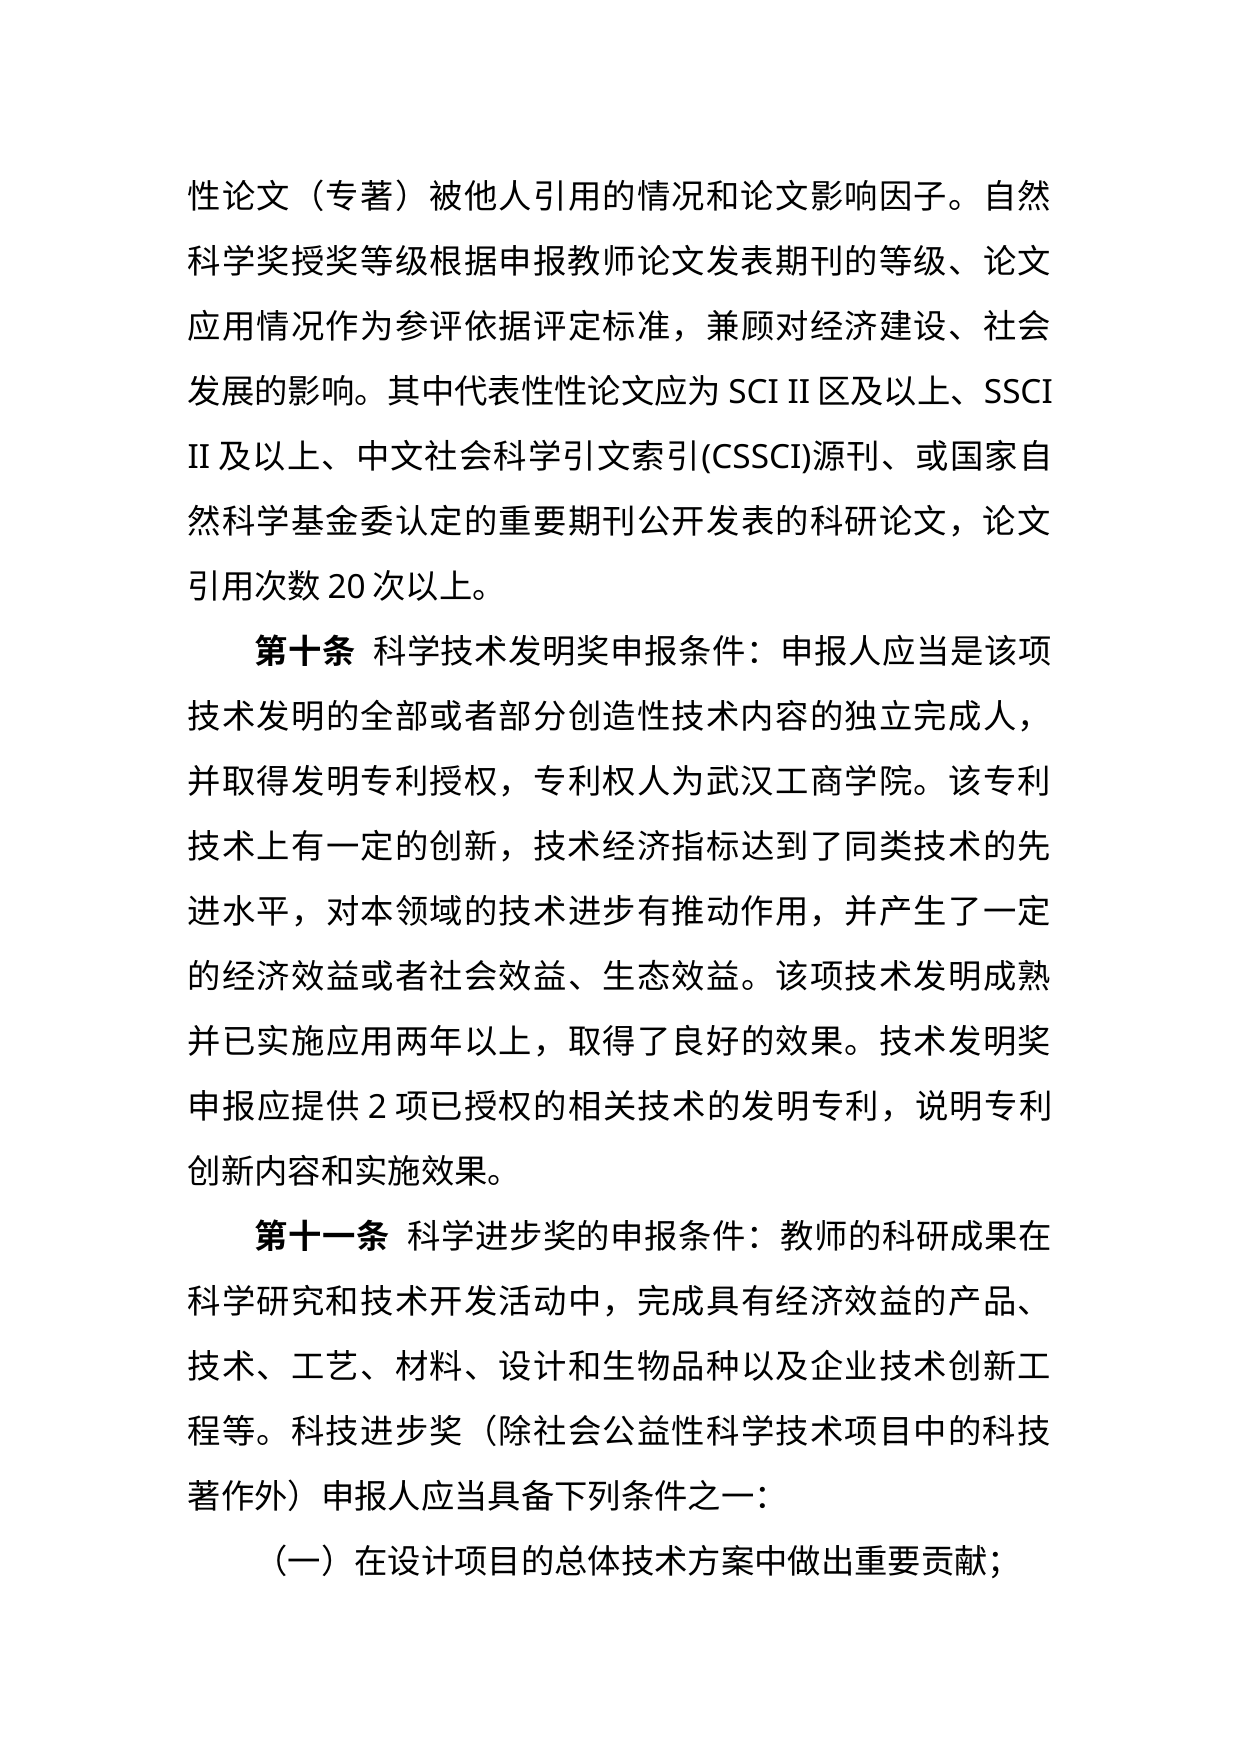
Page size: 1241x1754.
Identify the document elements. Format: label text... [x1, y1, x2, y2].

text （一）在设计项目的总体技术方案中做出重要贡献； [187, 1527, 1053, 1592]
text 第十一条 科学进步奖的申报条件：教师的科研成果在科学研究和技术开发活动中，完成具有经济效益的产品、技术、工艺、材料、设计和生物品种以及企业技术创新工程等。科技进步奖（除社会公益性科学技术项目中的科技著作外）申报人应当具备下列条件之一： [187, 1202, 1053, 1527]
text 第十条 科学技术发明奖申报条件：申报人应当是该项技术发明的全部或者部分创造性技术内容的独立完成人，并取得发明专利授权，专利权人为武汉工商学院。该专利技术上有一定的创新，技术经济指标达到了同类技术的先进水平，对本领域的技术进步有推动作用，并产生了一定的经济效益或者社会效益、生态效益。该项技术发明成熟，并已实施应用两年以上，取得了良好的效果。技术发明奖申报应提供2项已授权的相关技术的发明专利，说明专利创新内容和实施效果。 [187, 617, 1053, 1202]
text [187, 162, 1053, 617]
